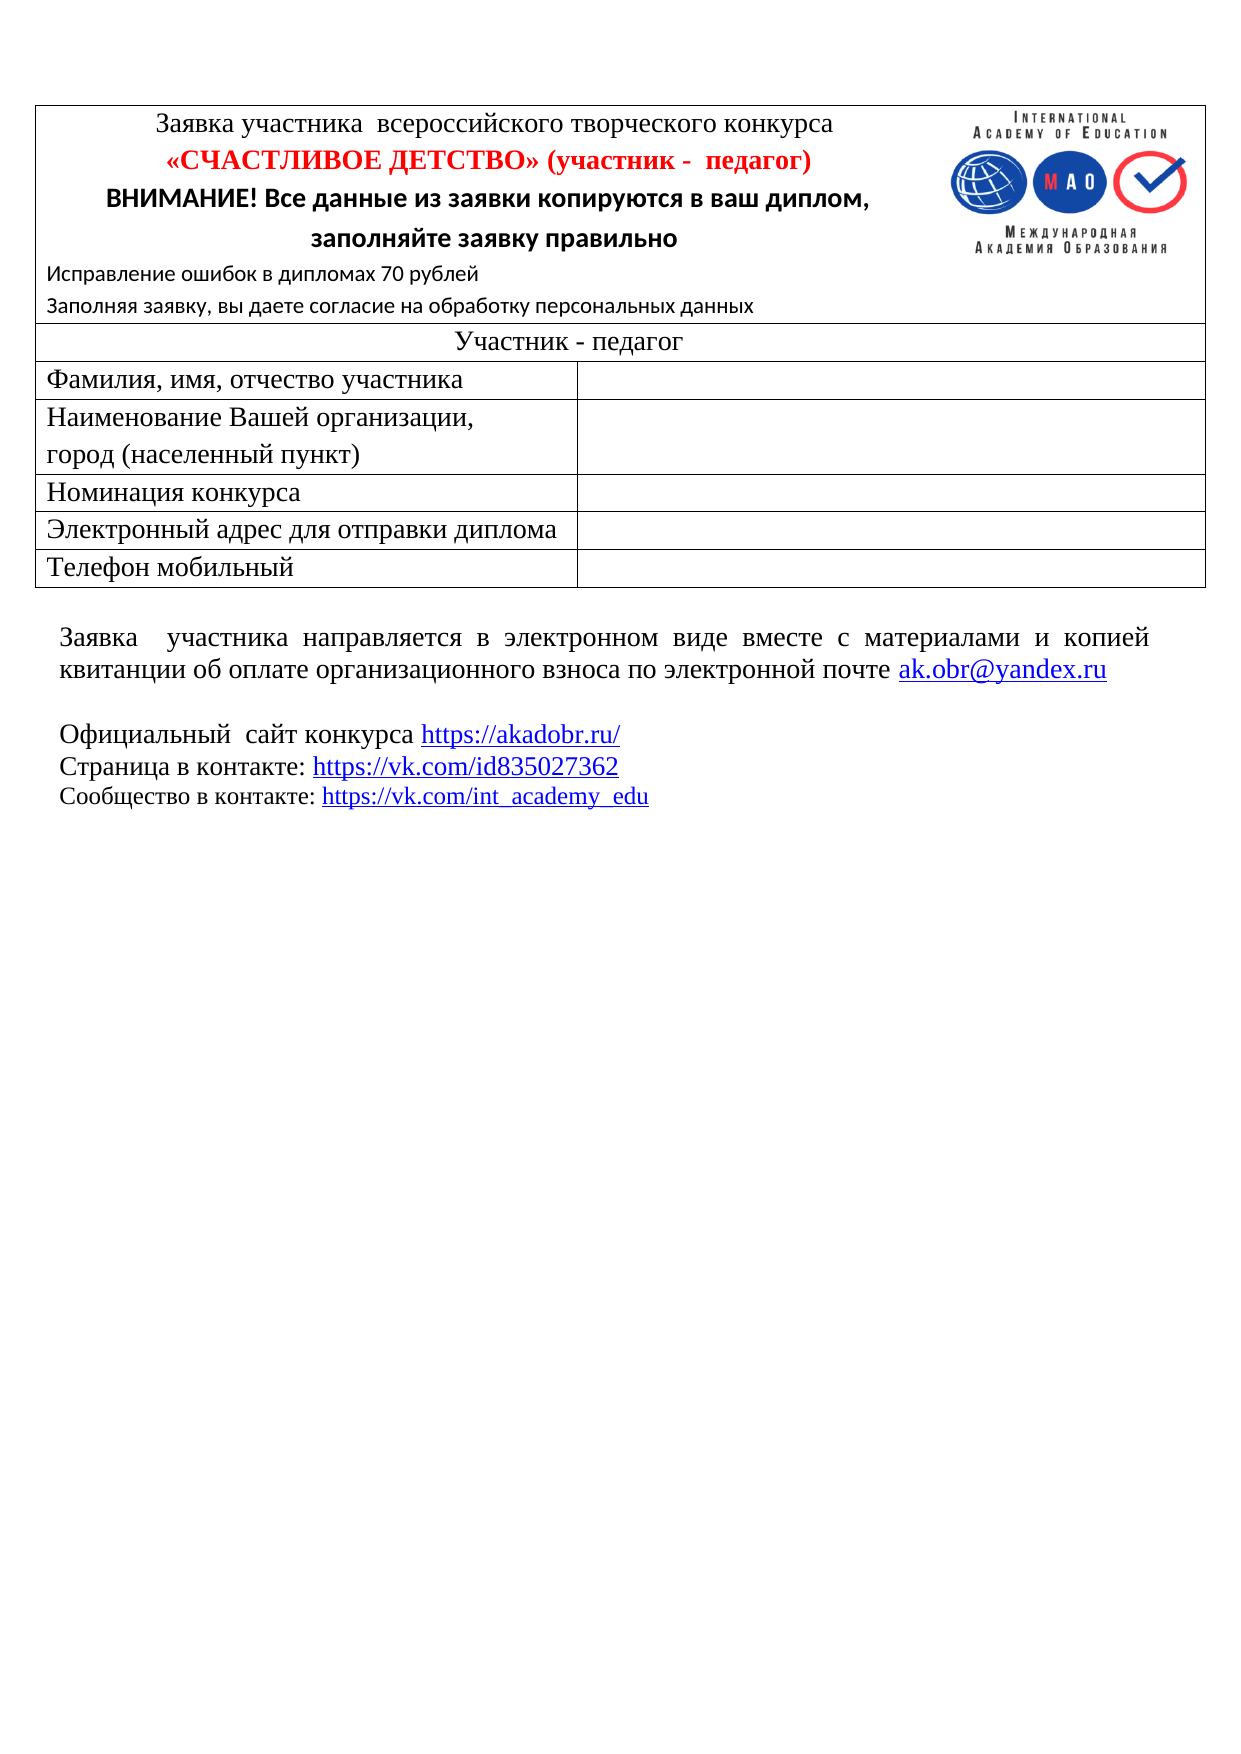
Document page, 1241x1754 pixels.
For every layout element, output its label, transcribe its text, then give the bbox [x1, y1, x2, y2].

table_cell [578, 550, 1205, 587]
text Официальный сайт конкурса https://akadobr.ru/ [59, 717, 1152, 750]
text Страница в контакте: https://vk.com/id835027362 [59, 750, 1152, 781]
picture [947, 104, 1194, 258]
table_cell Наименование Вашей организации, город (населенный пункт) [36, 400, 577, 473]
text Заявка участника направляется в электронном виде вместе с материалами и копией квитанции об оплате организационного взноса по электронной почте ak.obr@yandex.ru [59, 620, 1152, 685]
table_cell Электронный адрес для отправки диплома [36, 512, 577, 549]
table_header Заявка участника всероссийского творческого конкурса «СЧАСТЛИВОЕ ДЕТСТВО» (участник - педагог) ВНИМАНИЕ! Все данные из заявки копируются в ваш диплом, заполняйте заявку правильно Исправление ошибок в дипломах 70 рублей Заполняя заявку, вы даете согласие на обработку персональных данных [36, 106, 1205, 323]
table_cell Номинация конкурса [36, 475, 577, 511]
table_cell Участник - педагог [36, 324, 1205, 361]
table_cell Телефон мобильный [36, 550, 577, 587]
table_cell [578, 512, 1205, 549]
table_cell [578, 475, 1205, 511]
text Сообщество в контакте: https://vk.com/int_academy_edu [59, 781, 1152, 809]
table_cell Фамилия, имя, отчество участника [36, 362, 577, 399]
table_cell [578, 362, 1205, 399]
table_cell [578, 400, 1205, 473]
